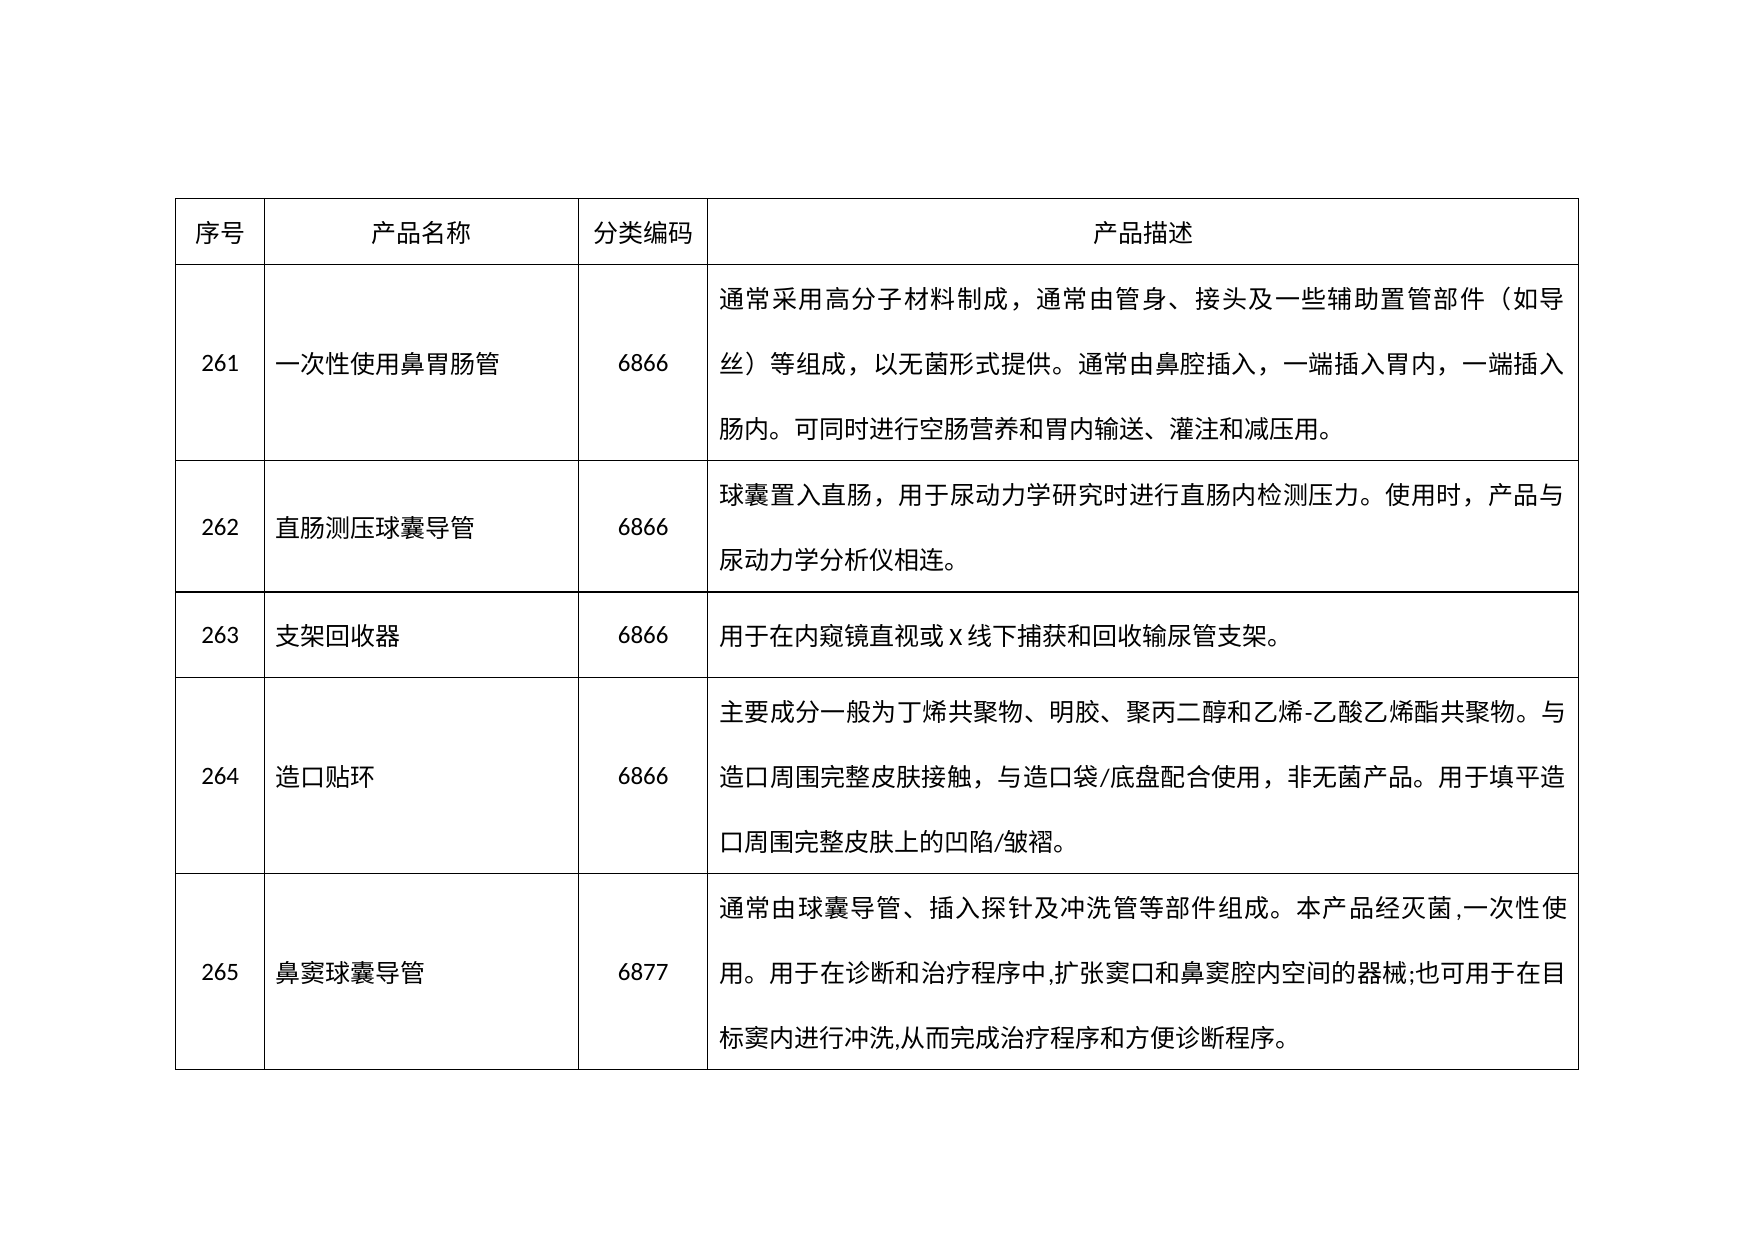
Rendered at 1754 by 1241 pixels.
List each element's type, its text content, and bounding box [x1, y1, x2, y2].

table_cell 鼻窦球囊导管 [265, 874, 578, 1069]
table_cell 用于在内窥镜直视或X线下捕获和回收输尿管支架。 [708, 593, 1578, 677]
table_cell 6866 [579, 593, 707, 677]
table_cell 直肠测压球囊导管 [265, 461, 578, 591]
table_cell 支架回收器 [265, 593, 578, 677]
table_cell [176, 461, 264, 591]
table_header 分类编码 [579, 199, 707, 264]
table_header 产品名称 [265, 199, 578, 264]
table_cell [176, 593, 264, 677]
table_cell 造口贴环 [265, 678, 578, 873]
table_cell 球囊置入直肠，用于尿动力学研究时进行直肠内检测压力。使用时，产品与尿动力学分析仪相连。 [708, 461, 1578, 591]
table_cell 6866 [579, 265, 707, 460]
table_cell 一次性使用鼻胃肠管 [265, 265, 578, 460]
table_cell 6877 [579, 874, 707, 1069]
table_cell 6866 [579, 461, 707, 591]
table_cell 通常采用高分子材料制成，通常由管身、接头及一些辅助置管部件（如导丝）等组成，以无菌形式提供。通常由鼻腔插入，一端插入胃内，一端插入肠内。可同时进行空肠营养和胃内输送、灌注和减压用。 [708, 265, 1578, 460]
table_header 产品描述 [708, 199, 1578, 264]
table_cell [176, 678, 264, 873]
table_cell [176, 265, 264, 460]
table_cell 6866 [579, 678, 707, 873]
table_header 序号 [176, 199, 264, 264]
table_cell 通常由球囊导管、插入探针及冲洗管等部件组成。本产品经灭菌,一次性使用。用于在诊断和治疗程序中,扩张窦口和鼻窦腔内空间的器械;也可用于在目标窦内进行冲洗,从而完成治疗程序和方便诊断程序。 [708, 874, 1578, 1069]
table_cell 主要成分一般为丁烯共聚物、明胶、聚丙二醇和乙烯-乙酸乙烯酯共聚物。与造口周围完整皮肤接触，与造口袋/底盘配合使用，非无菌产品。用于填平造口周围完整皮肤上的凹陷/皱褶。 [708, 678, 1578, 873]
table_cell [176, 874, 264, 1069]
